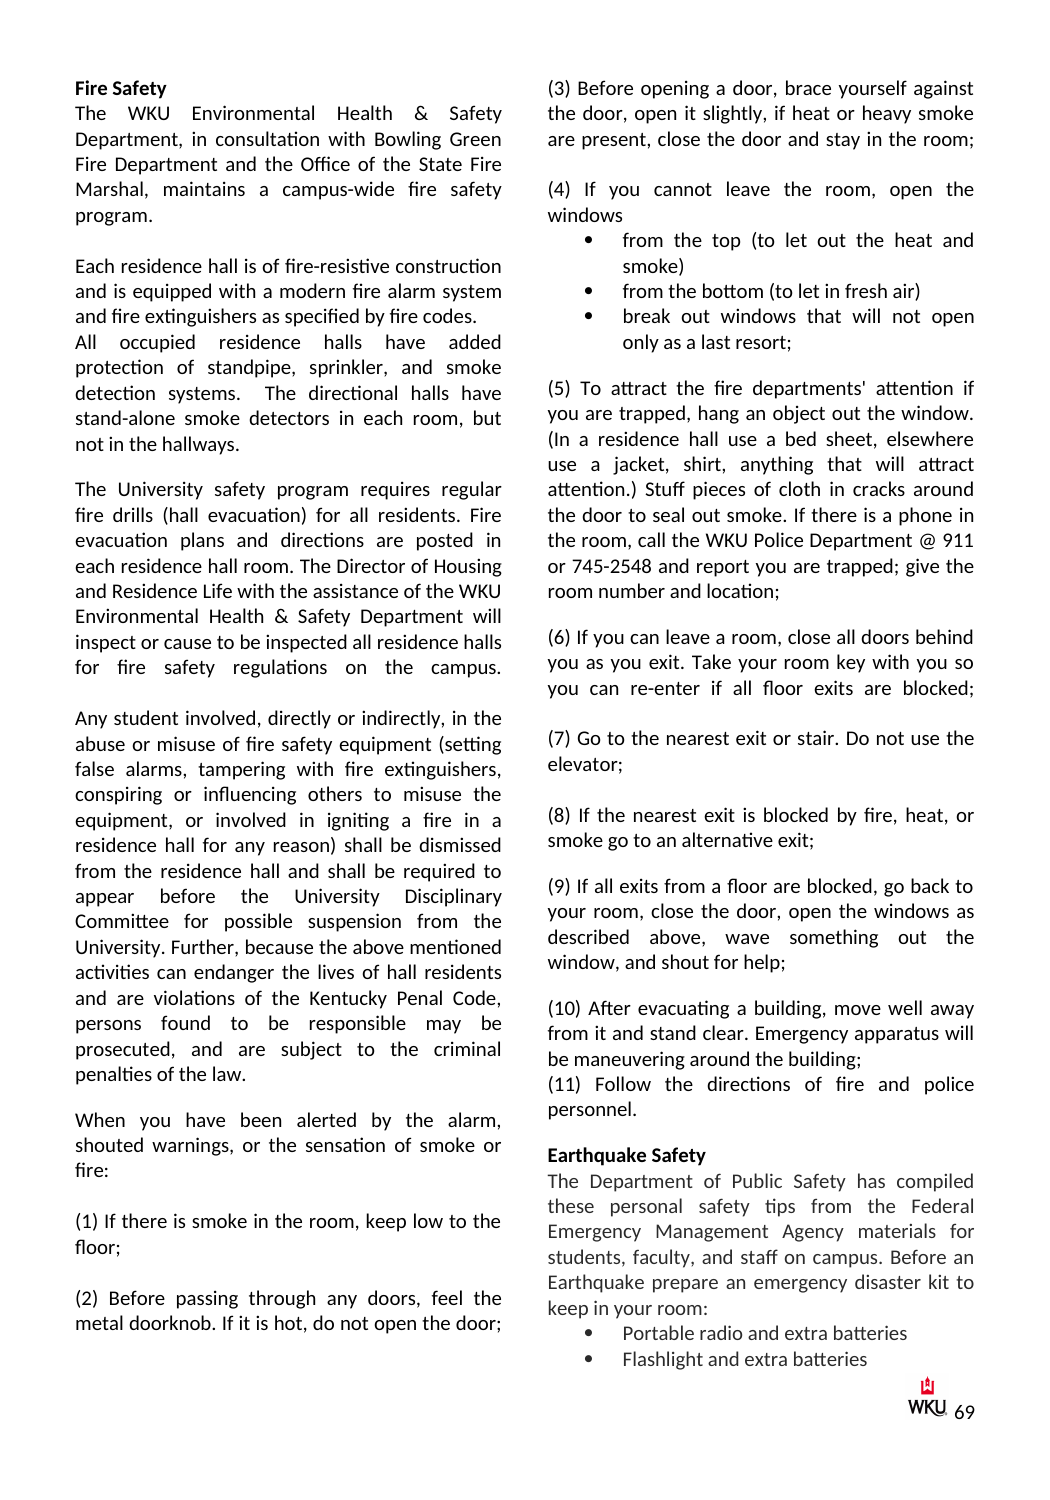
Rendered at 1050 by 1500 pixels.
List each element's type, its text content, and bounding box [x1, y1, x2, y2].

list from the bottom (to let in fresh air) [585, 278, 975, 304]
text The Department of Public Safety has compiled these personal safety tips from the Federal Emergency Management Agency materials for students, faculty, and staff on campus. Before an Earthquake prepare an emergency disaster kit to keep in your room: [547, 1168, 975, 1320]
subtitle Earthquake Safety [547, 1142, 975, 1168]
text Any student involved, directly or indirectly, in the abuse or misuse of fire safety equipment (setting false alarms, tampering with fire extinguishers, conspiring or influencing others to misuse the equipment, or involved in igniting a fire in a residence hall for any reason) shall be dismissed from the residence hall and shall be required to appear before the University Disciplinary Committee for possible suspension from the University. Further, because the above mentioned activities can endanger the lives of hall residents and are violations of the Kentucky Penal Code, persons found to be responsible may be prosecuted, and are subject to the criminal penalties of the law. [75, 705, 502, 1087]
list from the top (to let out the heat and smoke) [585, 227, 975, 278]
text Each residence hall is of fire-resistive construction and is equipped with a modern fire alarm system and fire extinguishers as specified by fire codes. [75, 253, 502, 329]
text The University safety program requires regular fire drills (hall evacuation) for all residents. Fire evacuation plans and directions are posted in each residence hall room. The Director of Housing and Residence Life with the assistance of the WKU Environmental Health & Safety Department will inspect or cause to be inspected all residence halls for fire safety regulations on the campus. [75, 477, 502, 705]
text (11) Follow the directions of fire and police personnel. [547, 1071, 975, 1122]
list break out windows that will not open only as a last resort; [585, 304, 975, 354]
text (4) If you cannot leave the room, open the windows [547, 177, 975, 227]
text (5) To attract the fire departments' attention if you are trapped, hang an object out the window. (In a residence hall use a bed sheet, elsewhere use a jacket, shirt, anything that will attract attention.) Stuff pieces of cloth in cracks around the door to seal out smoke. If there is a phone in the room, call the WKU Police Department @ 911 or 745-2548 and report you are trapped; give the room number and location; [547, 375, 975, 604]
text The WKU Environmental Health & Safety Department, in consultation with Bowling Green Fire Department and the Office of the State Fire Marshal, maintains a campus-wide fire safety program. [75, 100, 502, 253]
text When you have been alerted by the alarm, shouted warnings, or the sensation of smoke or fire: [75, 1107, 502, 1208]
subtitle Fire Safety [75, 75, 502, 100]
text (1) If there is smoke in the room, keep low to the floor; [75, 1208, 502, 1285]
list Portable radio and extra batteries [585, 1320, 975, 1346]
text (10) After evacuating a building, move well away from it and stand clear. Emergency apparatus will be maneuvering around the building; [547, 995, 975, 1071]
text All occupied residence halls have added protection of standpipe, sprinkler, and smoke detection systems. The directional halls have stand-alone smoke detectors in each room, but not in the hallways. [75, 329, 502, 456]
picture [905, 1373, 950, 1420]
list Flashlight and extra batteries [585, 1346, 975, 1371]
text (2) Before passing through any doors, feel the metal doorknob. If it is hot, do not open the door; [75, 1285, 502, 1361]
text (8) If the nearest exit is blocked by fire, heat, or smoke go to an alternative exit; [547, 802, 975, 853]
text (7) Go to the nearest exit or stair. Do not use the elevator; [547, 726, 975, 802]
text (6) If you can leave a room, close all doors behind you as you exit. Take your room key with you so you can re-enter if all floor exits are blocked; [547, 624, 975, 726]
text (3) Before opening a door, brace yourself against the door, open it slightly, if heat or heavy smoke are present, close the door and stay in the room; [547, 75, 975, 177]
text (9) If all exits from a floor are blocked, go back to your room, close the door, open the windows as described above, wave something out the window, and shout for help; [547, 873, 975, 975]
